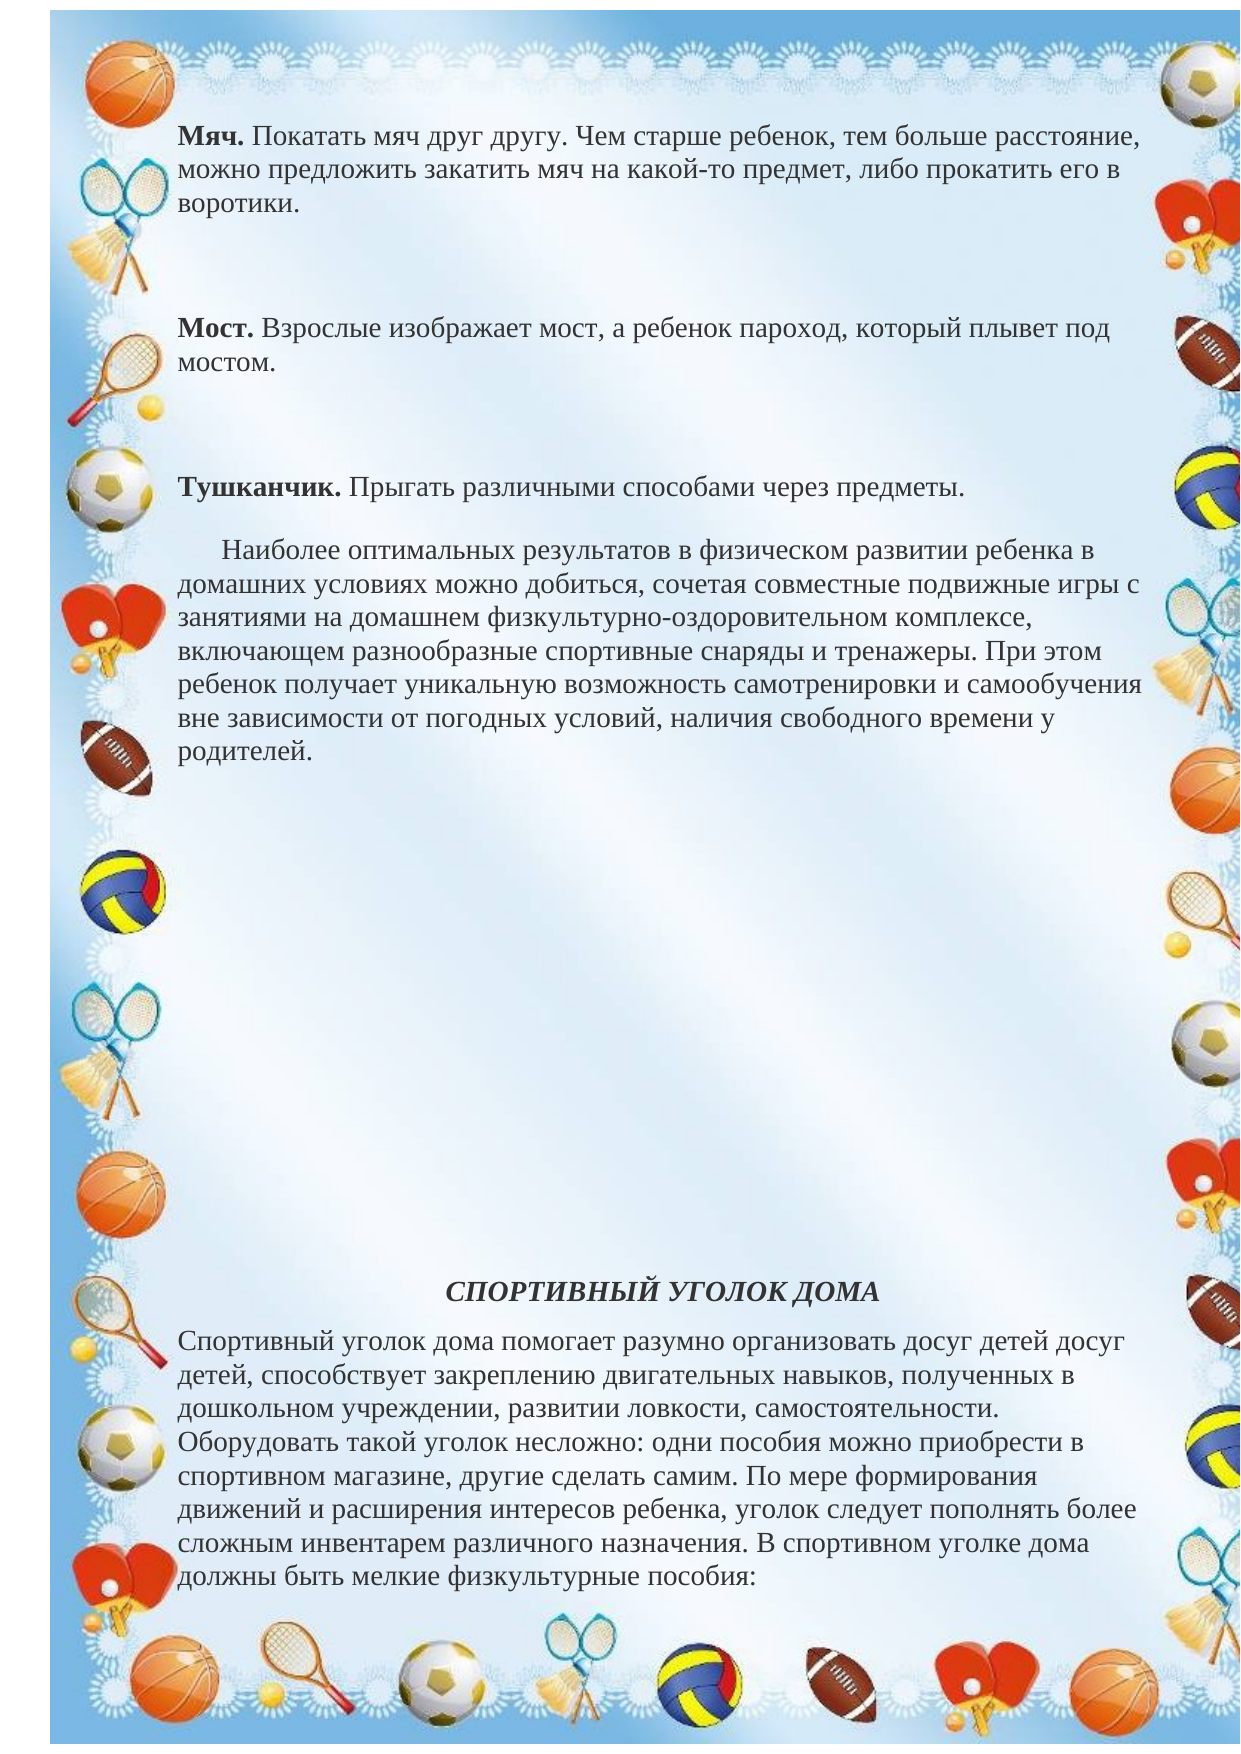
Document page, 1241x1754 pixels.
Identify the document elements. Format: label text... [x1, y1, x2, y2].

text Мост. Взрослые изображает мост, а ребенок пароход, который плывет под мостом. [177, 311, 1152, 378]
text Тушканчик. Прыгать различными способами через предметы. [177, 469, 1152, 503]
text СПОРТИВНЫЙ УГОЛОК ДОМА [177, 1274, 1152, 1308]
text Мяч. Покатать мяч друг другу. Чем старше ребенок, тем больше расстояние, можно предложить закатить мяч на какой-то предмет, либо прокатить его в воротики. [177, 118, 1152, 219]
text Спортивный уголок дома помогает разумно организовать досуг детей досуг детей, способствует закреплению двигательных навыков, полученных в дошкольном учреждении, развитии ловкости, самостоятельности. Оборудовать такой уголок несложно: одни пособия можно приобрести в спортивном магазине, другие сделать самим. По мере формирования движений и расширения интересов ребенка, уголок следует пополнять более сложным инвентарем различного назначения. В спортивном уголке дома должны быть мелкие физкультурные пособия: [177, 1323, 1152, 1592]
text Наиболее оптимальных результатов в физическом развитии ребенка в домашних условиях можно добиться, сочетая совместные подвижные игры с занятиями на домашнем физкультурно-оздоровительном комплексе, включающем разнообразные спортивные снаряды и тренажеры. При этом ребенок получает уникальную возможность самотренировки и самообучения вне зависимости от погодных условий, наличия свободного времени у родителей. [177, 532, 1152, 767]
picture [50, 10, 1241, 1744]
